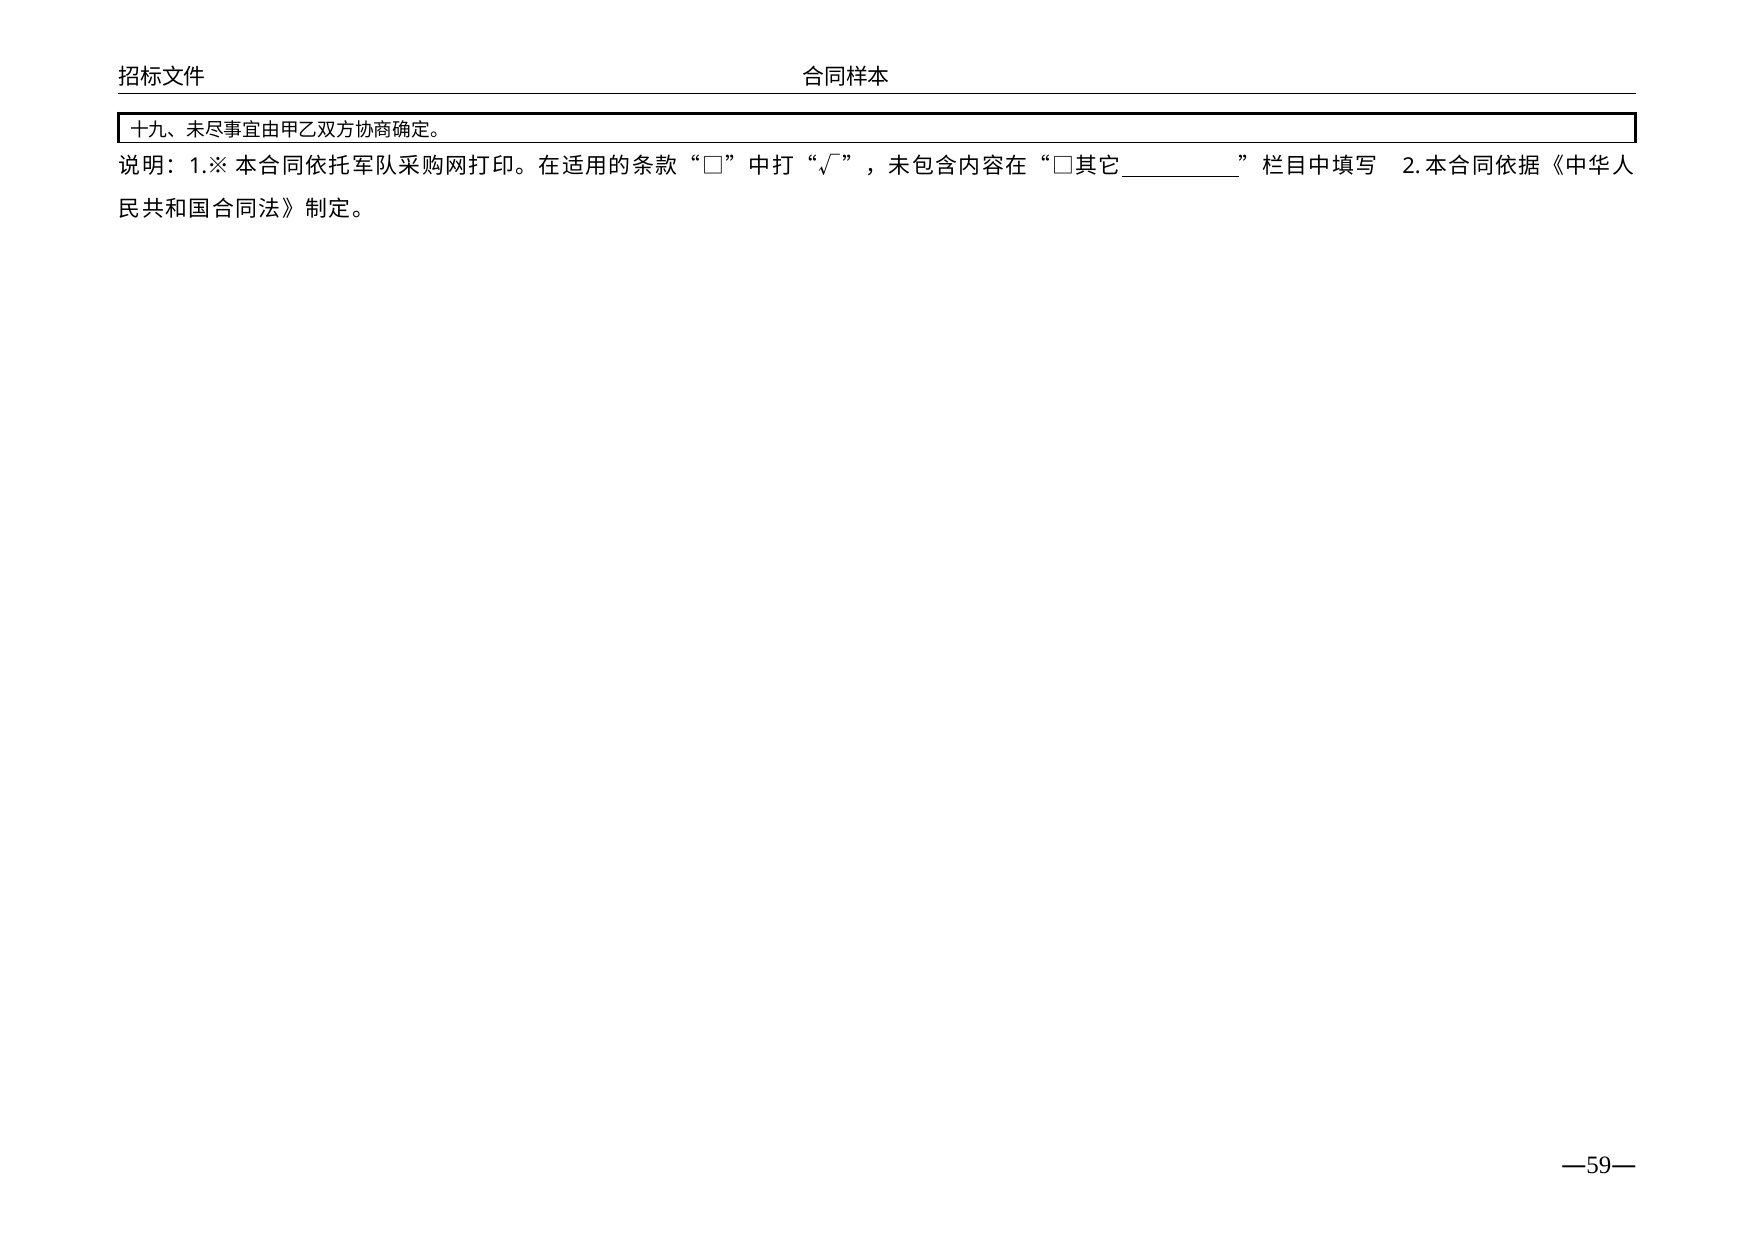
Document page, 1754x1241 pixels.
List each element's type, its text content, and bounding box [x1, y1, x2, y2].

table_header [120, 115, 1634, 142]
text 说明：1.※本合同依托军队采购网打印。在适用的条款“□”中打“√”，未包含内容在“□其它 ”栏目中填写 2.本合同依据《中华人民共和国合同法》制定。 [119, 143, 1635, 229]
